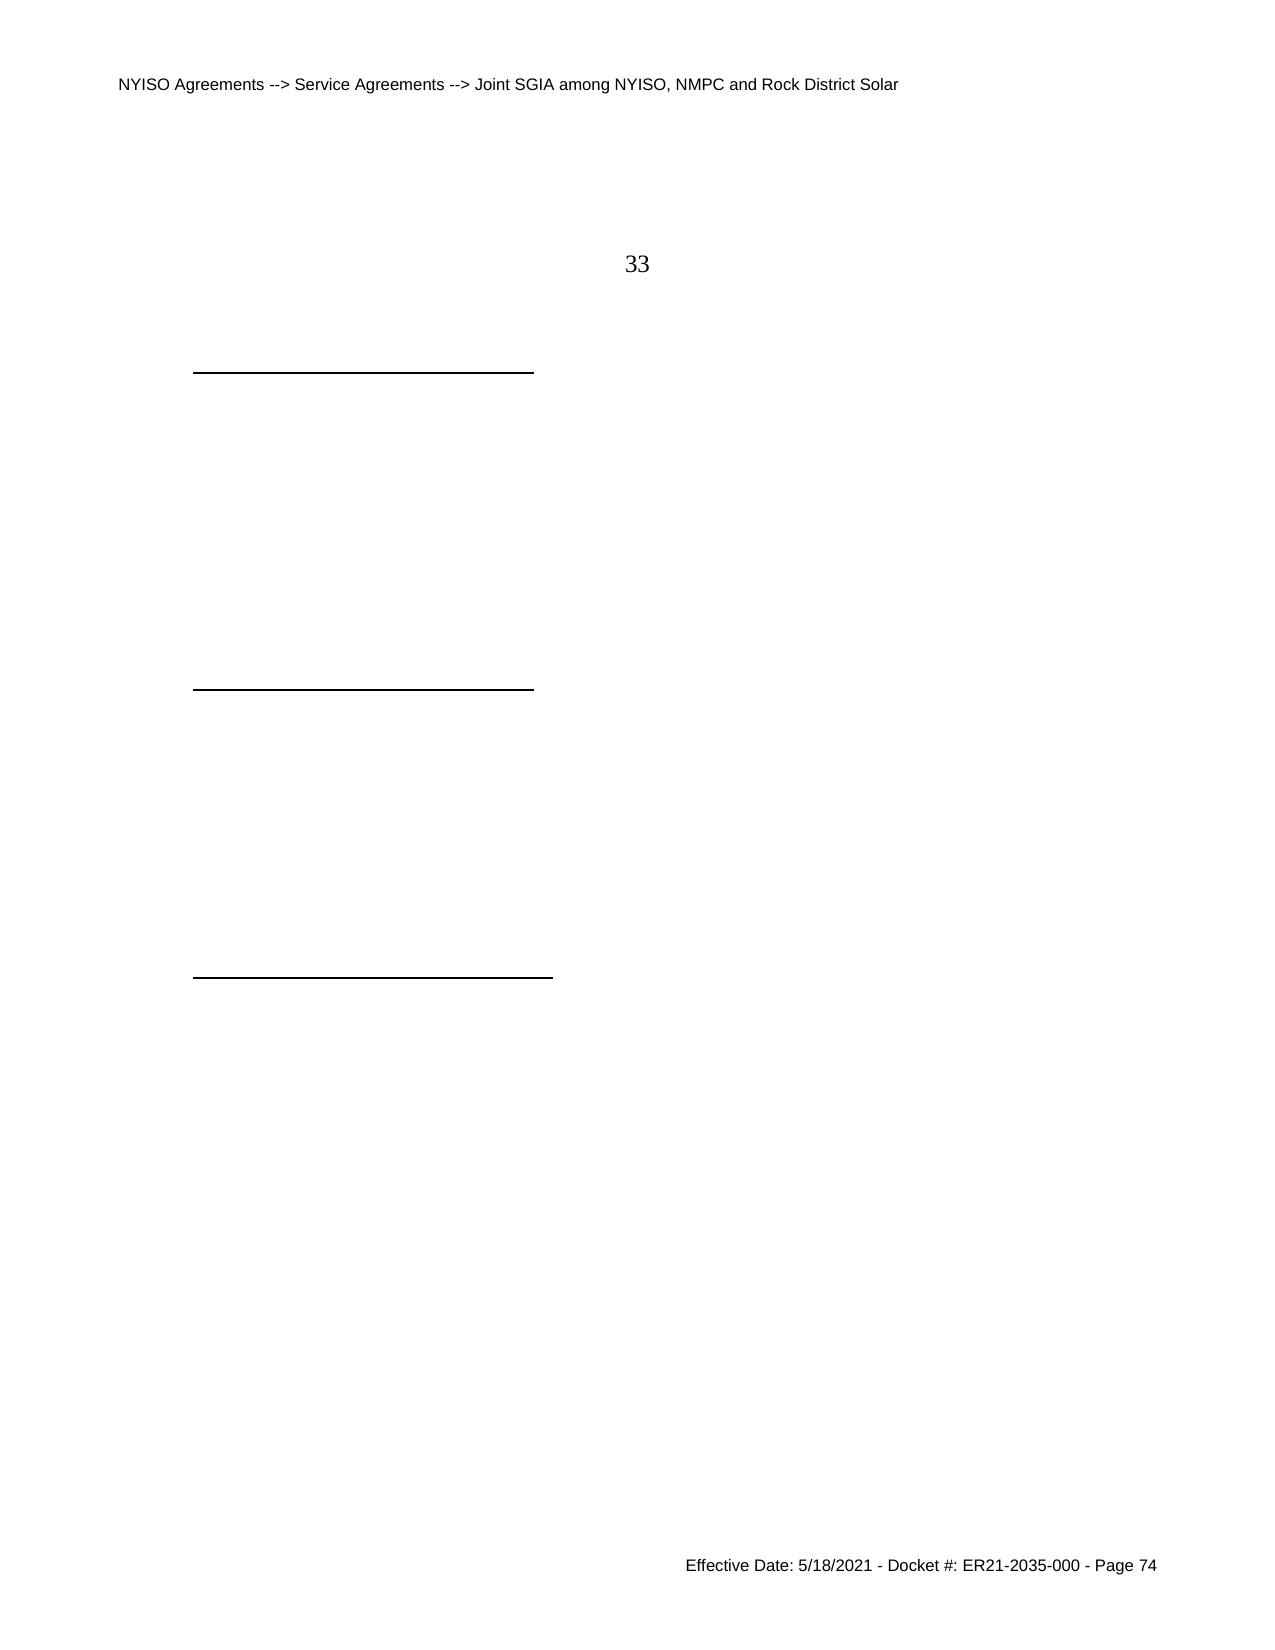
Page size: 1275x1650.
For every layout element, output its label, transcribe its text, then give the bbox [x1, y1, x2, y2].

text 33 [625, 250, 1275, 278]
